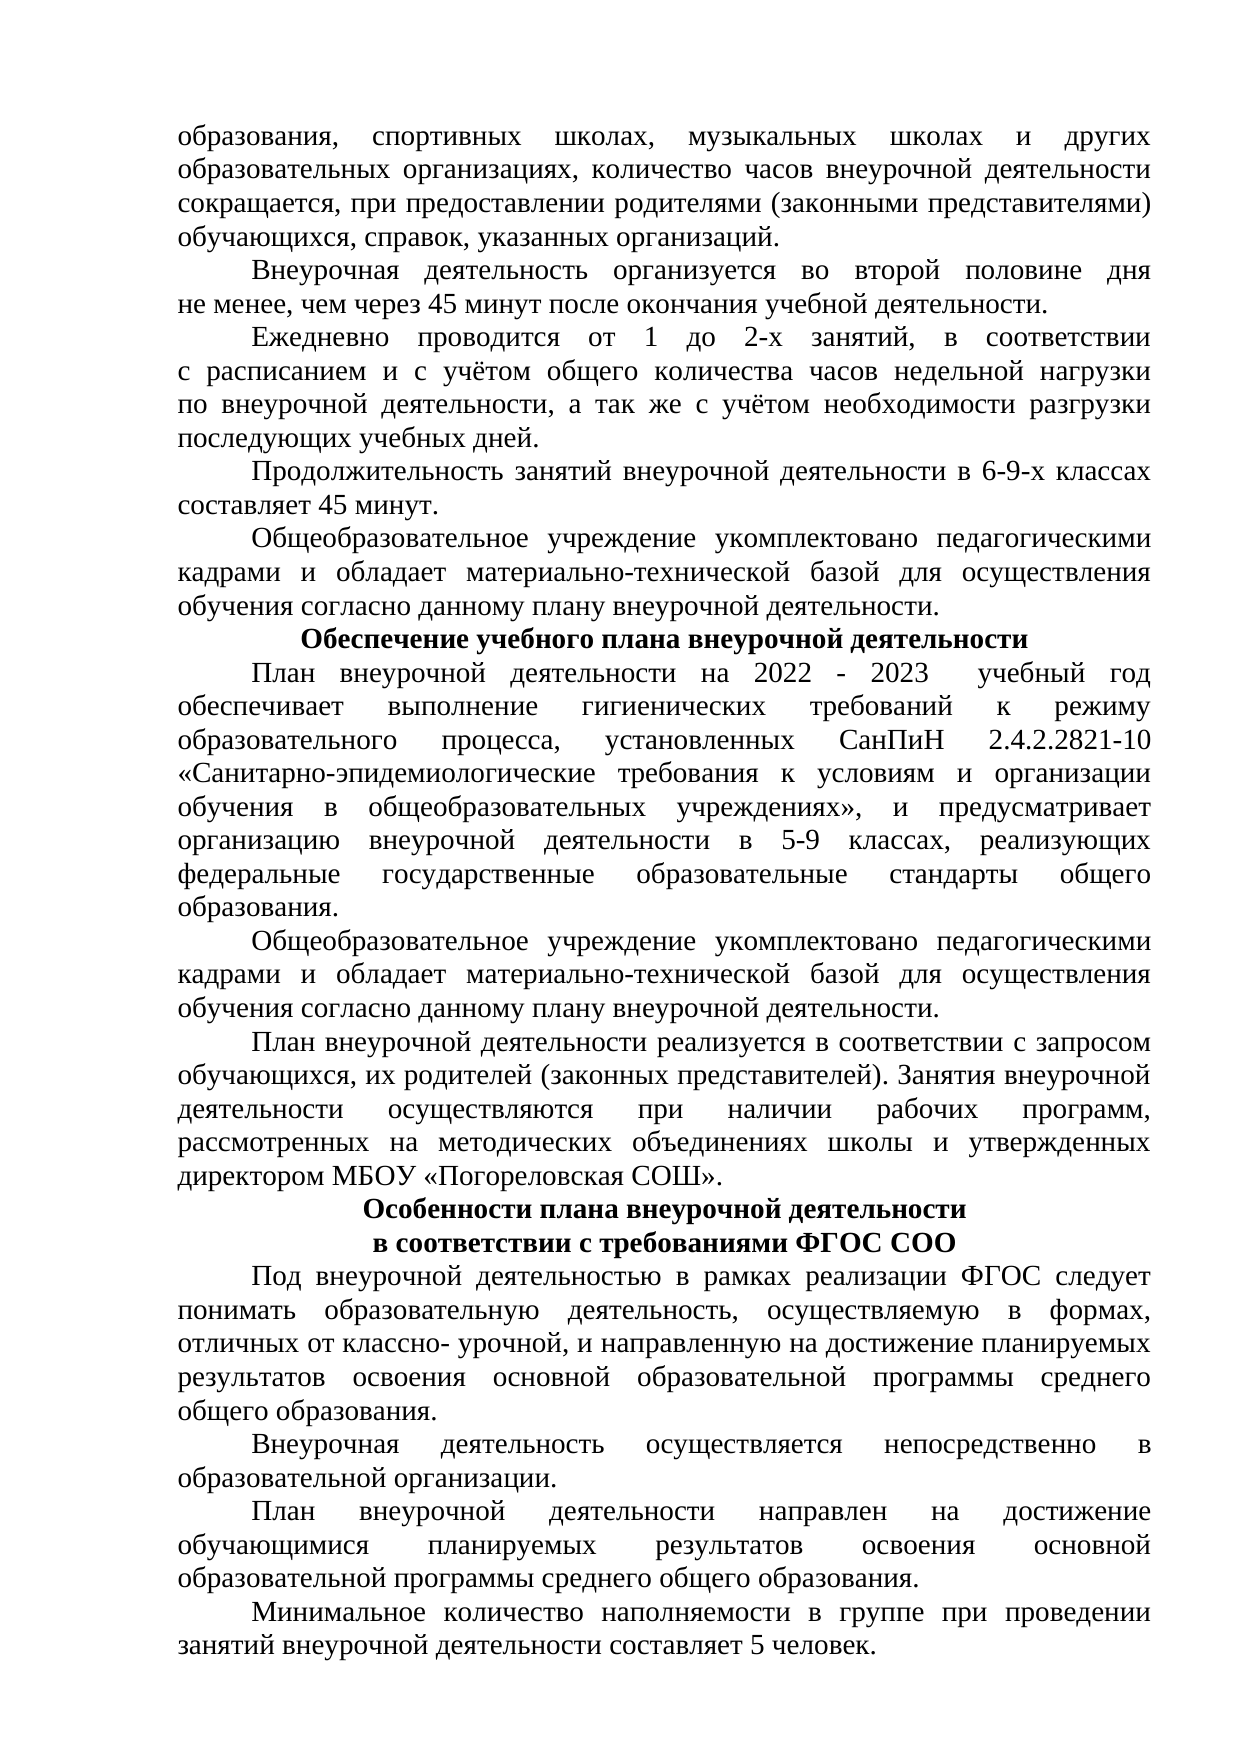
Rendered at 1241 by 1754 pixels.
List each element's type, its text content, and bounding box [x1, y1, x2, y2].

text Обеспечение учебного плана внеурочной деятельности [177, 621, 1152, 655]
text Продолжительность занятий внеурочной деятельности в 6-9-х классах составляет 45 минут. [177, 453, 1152, 521]
text План внеурочной деятельности на 2022 - 2023 учебный год обеспечивает выполнение гигиенических требований к режиму образовательного процесса, установленных СанПиН 2.4.2.2821-10 «Санитарно-эпидемиологические требования к условиям и организации обучения в общеобразовательных учреждениях», и предусматривает организацию внеурочной деятельности в 5-9 классах, реализующих федеральные государственные образовательные стандарты общего образования. [177, 655, 1152, 923]
text Под внеурочной деятельностью в рамках реализации ФГОС следует понимать образовательную деятельность, осуществляемую в формах, отличных от классно- урочной, и направленную на достижение планируемых результатов освоения основной образовательной программы среднего общего образования. [177, 1258, 1152, 1426]
text Внеурочная деятельность осуществляется непосредственно в образовательной организации. [177, 1426, 1152, 1493]
text Ежедневно проводится от 1 до 2-х занятий, в соответствии с расписанием и с учётом общего количества часов недельной нагрузки по внеурочной деятельности, а так же с учётом необходимости разгрузки последующих учебных дней. [177, 319, 1152, 453]
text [177, 118, 1152, 252]
text План внеурочной деятельности реализуется в соответствии с запросом обучающихся, их родителей (законных представителей). Занятия внеурочной деятельности осуществляются при наличии рабочих программ, рассмотренных на методических объединениях школы и утвержденных директором МБОУ «Погореловская СОШ». [177, 1024, 1152, 1191]
text Общеобразовательное учреждение укомплектовано педагогическими кадрами и обладает материально-технической базой для осуществления обучения согласно данному плану внеурочной деятельности. [177, 923, 1152, 1024]
text в соответствии с требованиями ФГОС СОО [177, 1225, 1152, 1258]
text Особенности плана внеурочной деятельности [177, 1191, 1152, 1225]
text План внеурочной деятельности направлен на достижение обучающимися планируемых результатов освоения основной образовательной программы среднего общего образования. [177, 1493, 1152, 1594]
text Внеурочная деятельность организуется во второй половине дня не менее, чем через 45 минут после окончания учебной деятельности. [177, 252, 1152, 319]
text Минимальное количество наполняемости в группе при проведении занятий внеурочной деятельности составляет 5 человек. [177, 1594, 1152, 1661]
text Общеобразовательное учреждение укомплектовано педагогическими кадрами и обладает материально-технической базой для осуществления обучения согласно данному плану внеурочной деятельности. [177, 521, 1152, 621]
